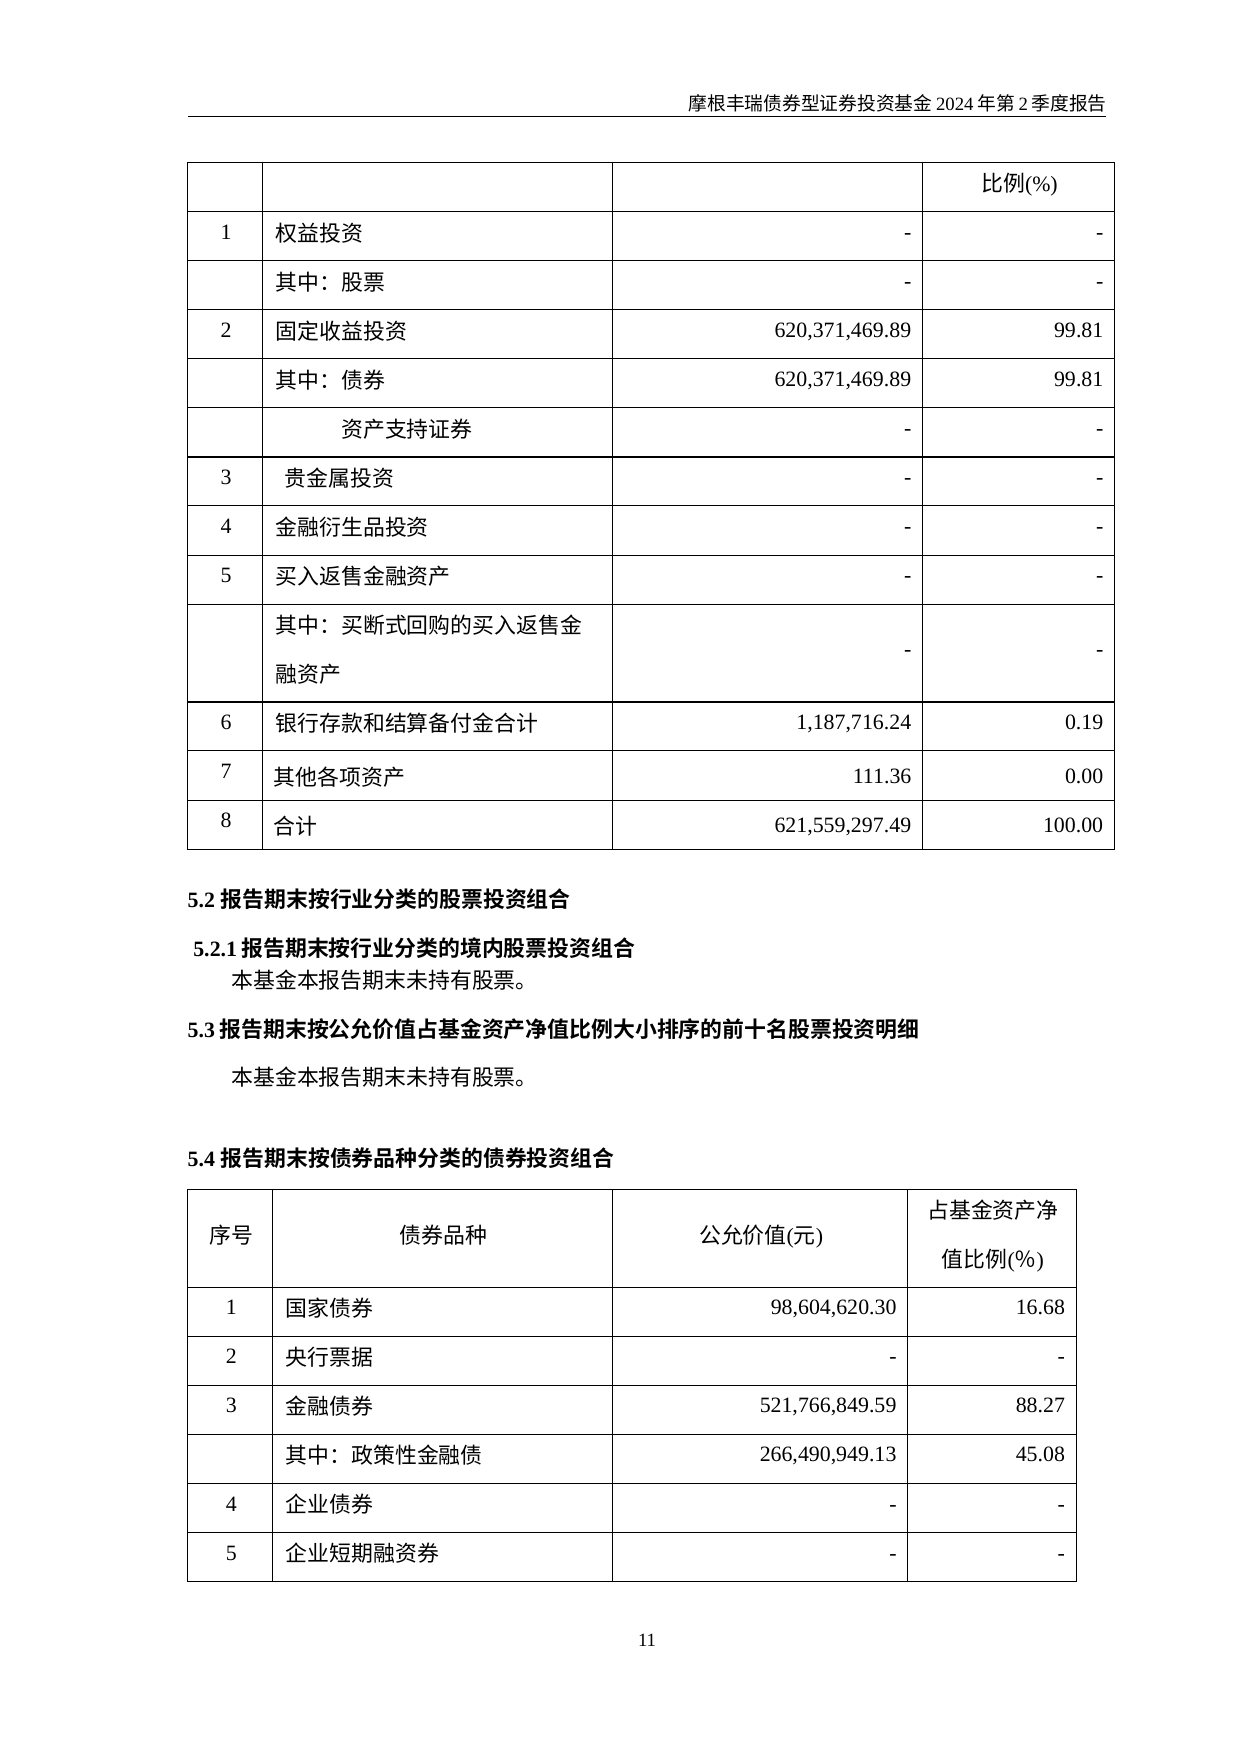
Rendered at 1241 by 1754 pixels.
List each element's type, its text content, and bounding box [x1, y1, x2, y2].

table_cell 固定收益投资 [263, 310, 612, 358]
table_cell 4 [188, 1484, 272, 1532]
table_header 占基金资产净值比例(％) [908, 1190, 1076, 1287]
table_cell 权益投资 [263, 212, 612, 260]
table_cell 银行存款和结算备付金合计 [263, 703, 612, 750]
table_cell 99.81 [923, 310, 1114, 358]
table_header 序号 [188, 163, 262, 211]
text 5.3报告期末按公允价值占基金资产净值比例大小排序的前十名股票投资明细 [187, 1011, 1106, 1044]
table_cell 其中：债券 [263, 359, 612, 407]
table_cell - [613, 605, 922, 701]
text 本基金本报告期末未持有股票。 [187, 1059, 1106, 1092]
table_cell 买入返售金融资产 [263, 556, 612, 603]
table_cell 3 [188, 1386, 272, 1434]
table_cell 其中：买断式回购的买入返售金融资产 [263, 605, 612, 701]
table_cell 111.36 [613, 751, 922, 799]
table_cell 5 [188, 556, 262, 603]
table_cell 2 [188, 1337, 272, 1385]
table_cell 2 [188, 310, 262, 358]
table_header 项目 [263, 163, 612, 211]
table_cell 521,766,849.59 [613, 1386, 907, 1434]
table_cell 贵金属投资 [263, 458, 612, 505]
table_cell - [613, 261, 922, 309]
table_cell - [613, 212, 922, 260]
table_cell - [908, 1484, 1076, 1532]
text 5.4 报告期末按债券品种分类的债券投资组合 [187, 1140, 1106, 1173]
table_cell - [908, 1533, 1076, 1581]
table_header 债券品种 [273, 1190, 612, 1287]
table_cell 0.19 [923, 703, 1114, 750]
table_cell 企业债券 [273, 1484, 612, 1532]
table_header 序号 [188, 1190, 272, 1287]
table_cell - [923, 556, 1114, 603]
table_cell [188, 408, 262, 456]
table_cell 1,187,716.24 [613, 703, 922, 750]
table_cell [188, 261, 262, 309]
table_cell 45.08 [908, 1435, 1076, 1483]
table_cell - [613, 556, 922, 603]
table_cell - [613, 458, 922, 505]
table_cell 99.81 [923, 359, 1114, 407]
table_cell - [613, 1337, 907, 1385]
table_cell 国家债券 [273, 1288, 612, 1336]
table_cell 16.68 [908, 1288, 1076, 1336]
table_cell - [923, 506, 1114, 554]
table_header 占基金总资产的比例(%) [923, 163, 1114, 211]
table_cell - [613, 1533, 907, 1581]
table_cell [188, 1435, 272, 1483]
table_cell 金融债券 [273, 1386, 612, 1434]
table_cell - [923, 261, 1114, 309]
table_cell - [613, 408, 922, 456]
table_cell 4 [188, 506, 262, 554]
table_cell 8 [188, 801, 262, 848]
table_cell [188, 605, 262, 701]
table_cell 央行票据 [273, 1337, 612, 1385]
table_cell 621,559,297.49 [613, 801, 922, 848]
table_cell - [908, 1337, 1076, 1385]
table_cell 7 [188, 751, 262, 799]
table_cell 620,371,469.89 [613, 310, 922, 358]
table_cell 其中：股票 [263, 261, 612, 309]
table_cell 100.00 [923, 801, 1114, 848]
table_cell 98,604,620.30 [613, 1288, 907, 1336]
text 5.2.1报告期末按行业分类的境内股票投资组合 [187, 930, 1106, 963]
table_cell 金融衍生品投资 [263, 506, 612, 554]
table_cell [188, 359, 262, 407]
table_cell 266,490,949.13 [613, 1435, 907, 1483]
table_cell - [923, 458, 1114, 505]
table_header 公允价值(元) [613, 1190, 907, 1287]
table_cell 合计 [263, 801, 612, 848]
table_header 金额(元) [613, 163, 922, 211]
table_cell - [613, 1484, 907, 1532]
table_cell 5 [188, 1533, 272, 1581]
table_cell 88.27 [908, 1386, 1076, 1434]
table_cell 6 [188, 703, 262, 750]
table_cell - [923, 605, 1114, 701]
text 5.2 报告期末按行业分类的股票投资组合 [187, 882, 1106, 914]
table_cell 1 [188, 212, 262, 260]
table_cell 620,371,469.89 [613, 359, 922, 407]
table_cell 3 [188, 458, 262, 505]
table_cell 企业短期融资券 [273, 1533, 612, 1581]
table_cell 0.00 [923, 751, 1114, 799]
text 本基金本报告期末未持有股票。 [187, 963, 1106, 995]
table_cell 其他各项资产 [263, 751, 612, 799]
table_cell 资产支持证券 [263, 408, 612, 456]
table_cell - [923, 408, 1114, 456]
table_cell 1 [188, 1288, 272, 1336]
table_cell - [613, 506, 922, 554]
table_cell - [923, 212, 1114, 260]
table_cell 其中：政策性金融债 [273, 1435, 612, 1483]
